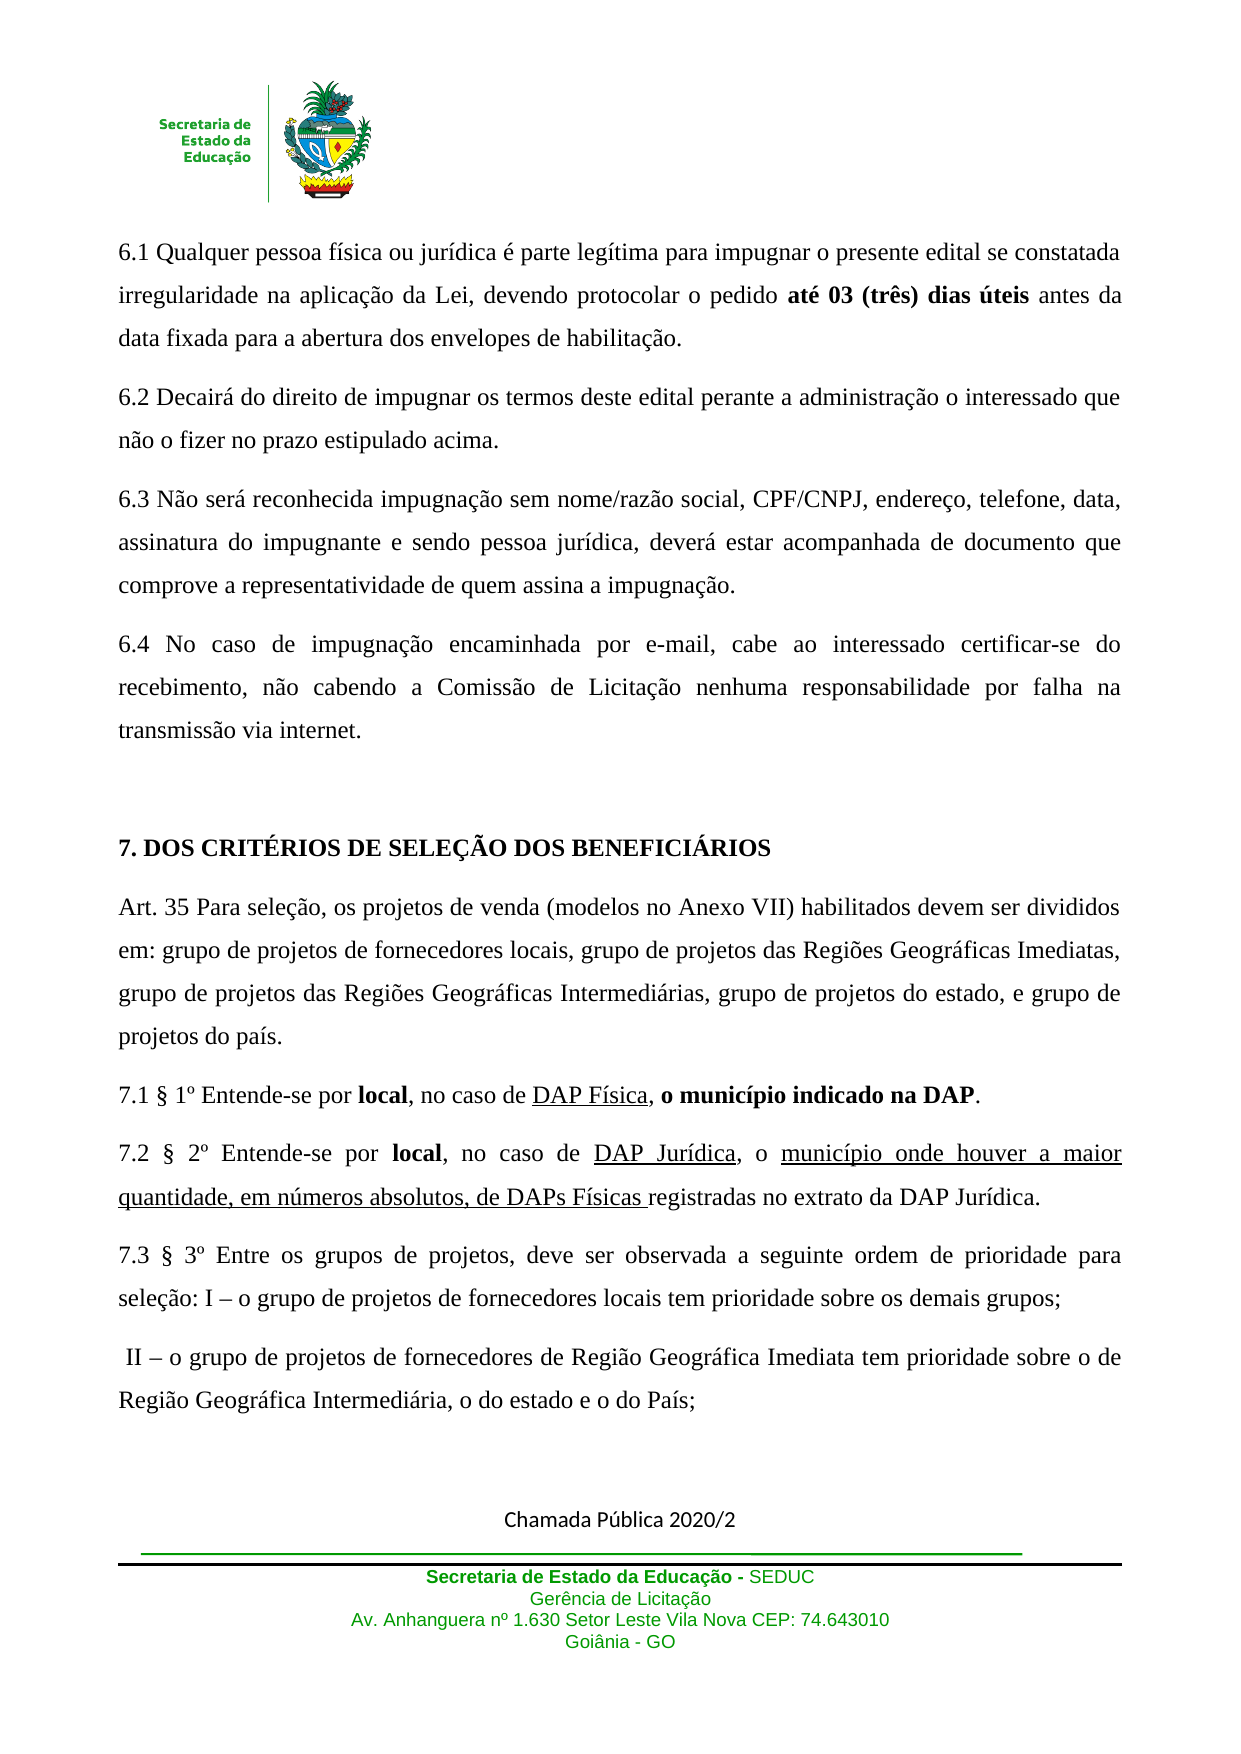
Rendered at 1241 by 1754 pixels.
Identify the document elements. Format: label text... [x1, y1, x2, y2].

text 7.1 § 1º Entende-se por local, no caso de DAP Física, o município indicado na DAP. [118, 1080, 1122, 1108]
text II – o grupo de projetos de fornecedores de Região Geográfica Imediata tem prioridade sobre o de Região Geográfica Intermediária, o do estado e o do País; [118, 1342, 1122, 1414]
text 7.2 § 2º Entende-se por local, no caso de DAP Jurídica, o município onde houver a maior quantidade, em números absolutos, de DAPs Físicas registradas no extrato da DAP Jurídica. [118, 1138, 1122, 1210]
text 7.3 § 3º Entre os grupos de projetos, deve ser observada a seguinte ordem de prioridade para seleção: I – o grupo de projetos de fornecedores locais tem prioridade sobre os demais grupos; [118, 1240, 1122, 1312]
text 6.2 Decairá do direito de impugnar os termos deste edital perante a administração o interessado que não o fizer no prazo estipulado acima. [118, 382, 1122, 454]
text 6.4 No caso de impugnação encaminhada por e-mail, cabe ao interessado certificar-se do recebimento, não cabendo a Comissão de Licitação nenhuma responsabilidade por falha na transmissão via internet. [118, 629, 1122, 744]
text 6.3 Não será reconhecida impugnação sem nome/razão social, CPF/CNPJ, endereço, telefone, data, assinatura do impugnante e sendo pessoa jurídica, deverá estar acompanhada de documento que comprove a representatividade de quem assina a impugnação. [118, 484, 1122, 599]
text 7. DOS CRITÉRIOS DE SELEÇÃO DOS BENEFICIÁRIOS [118, 833, 1122, 862]
picture [118, 73, 412, 210]
text Art. 35 Para seleção, os projetos de venda (modelos no Anexo VII) habilitados devem ser divididos em: grupo de projetos de fornecedores locais, grupo de projetos das Regiões Geográficas Imediatas, grupo de projetos das Regiões Geográficas Intermediárias, grupo de projetos do estado, e grupo de projetos do país. [118, 892, 1122, 1050]
text 6.1 Qualquer pessoa física ou jurídica é parte legítima para impugnar o presente edital se constatada irregularidade na aplicação da Lei, devendo protocolar o pedido até 03 (três) dias úteis antes da data fixada para a abertura dos envelopes de habilitação. [118, 237, 1122, 352]
